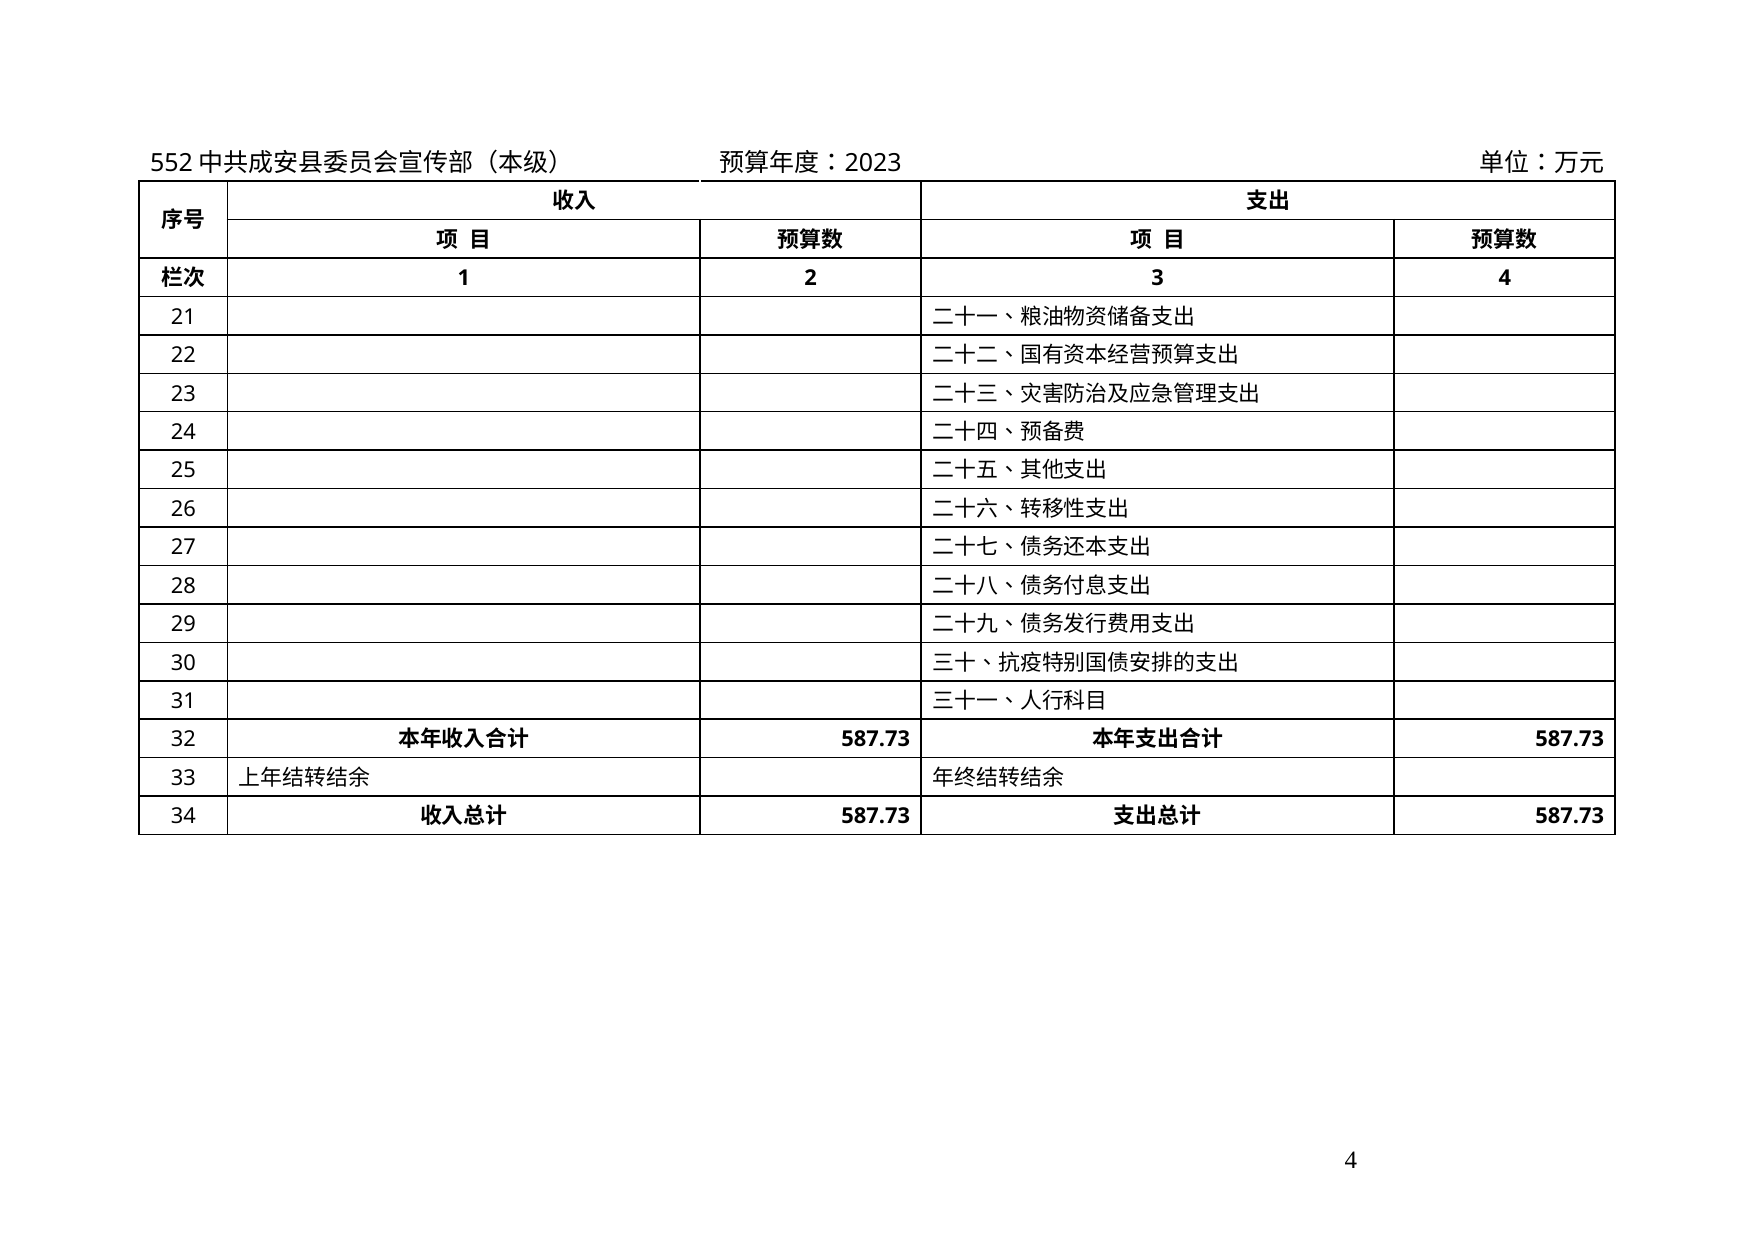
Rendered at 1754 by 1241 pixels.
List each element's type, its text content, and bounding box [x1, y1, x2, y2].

table_cell [228, 528, 699, 564]
table_cell 支出 [922, 182, 1614, 219]
table_cell 序号 [140, 182, 227, 257]
table_cell [228, 682, 699, 718]
table_cell [701, 489, 920, 526]
table_cell 4 [1395, 259, 1614, 296]
table_cell 24 [140, 412, 227, 449]
table_cell 34 [140, 797, 227, 834]
table_cell 二十二、国有资本经营预算支出 [922, 336, 1393, 372]
table_cell 587.73 [1395, 720, 1614, 757]
table_cell [1395, 528, 1614, 564]
table_cell 29 [140, 605, 227, 641]
table_cell 32 [140, 720, 227, 757]
table_cell [228, 412, 699, 449]
table_cell [701, 451, 920, 488]
table_cell [1395, 489, 1614, 526]
table_cell 预算数 [701, 220, 920, 257]
table_cell 栏次 [140, 259, 227, 296]
table_cell [701, 297, 920, 334]
table_cell [228, 374, 699, 411]
table_cell 年终结转结余 [922, 758, 1393, 795]
table_cell [1395, 374, 1614, 411]
table_cell 2 [701, 259, 920, 296]
table_cell 项 目 [228, 220, 699, 257]
table_cell 二十一、粮油物资储备支出 [922, 297, 1393, 334]
table_cell 支出总计 [922, 797, 1393, 834]
table_cell 收入总计 [228, 797, 699, 834]
table_cell 28 [140, 566, 227, 603]
table_cell 23 [140, 374, 227, 411]
table_cell [228, 451, 699, 488]
table_cell 预算数 [1395, 220, 1614, 257]
table_cell 30 [140, 643, 227, 680]
table_cell [701, 336, 920, 372]
table_cell 二十三、灾害防治及应急管理支出 [922, 374, 1393, 411]
table_cell 587.73 [701, 720, 920, 757]
table_cell 25 [140, 451, 227, 488]
table_cell [1395, 643, 1614, 680]
table_cell 收入 [228, 182, 920, 219]
table_cell [701, 682, 920, 718]
table_cell 二十九、债务发行费用支出 [922, 605, 1393, 641]
table_cell [1395, 605, 1614, 641]
table_cell [1395, 566, 1614, 603]
table_cell 上年结转结余 [228, 758, 699, 795]
table_cell [1395, 682, 1614, 718]
table_cell [1395, 758, 1614, 795]
table_cell 31 [140, 682, 227, 718]
table_cell [1395, 336, 1614, 372]
table_cell 本年收入合计 [228, 720, 699, 757]
table_cell 22 [140, 336, 227, 372]
table_cell 项 目 [922, 220, 1393, 257]
table_cell 二十五、其他支出 [922, 451, 1393, 488]
table_cell 1 [228, 259, 699, 296]
table_cell [1395, 451, 1614, 488]
table_cell [701, 605, 920, 641]
table_cell 二十七、债务还本支出 [922, 528, 1393, 564]
table_cell 33 [140, 758, 227, 795]
table_cell [701, 374, 920, 411]
table_cell 二十六、转移性支出 [922, 489, 1393, 526]
table_cell [228, 605, 699, 641]
table_cell 二十八、债务付息支出 [922, 566, 1393, 603]
table_cell 21 [140, 297, 227, 334]
table_cell [228, 336, 699, 372]
table_cell [228, 566, 699, 603]
table_cell 3 [922, 259, 1393, 296]
table_cell 27 [140, 528, 227, 564]
table_cell 二十四、预备费 [922, 412, 1393, 449]
table_cell 26 [140, 489, 227, 526]
table_header 552中共成安县委员会宣传部（本级） [140, 143, 699, 180]
table_cell 587.73 [1395, 797, 1614, 834]
table_cell [228, 297, 699, 334]
table_cell 本年支出合计 [922, 720, 1393, 757]
table_cell [701, 528, 920, 564]
table_cell [701, 566, 920, 603]
table_cell 三十一、人行科目 [922, 682, 1393, 718]
table_cell [701, 758, 920, 795]
table_cell [701, 412, 920, 449]
table_cell [701, 643, 920, 680]
table_header 单位：万元 [922, 143, 1614, 180]
table_cell 三十、抗疫特别国债安排的支出 [922, 643, 1393, 680]
table_cell [228, 643, 699, 680]
table_cell [1395, 297, 1614, 334]
table_cell [228, 489, 699, 526]
table_cell 587.73 [701, 797, 920, 834]
table_header 预算年度：2023 [701, 143, 920, 180]
table_cell [1395, 412, 1614, 449]
